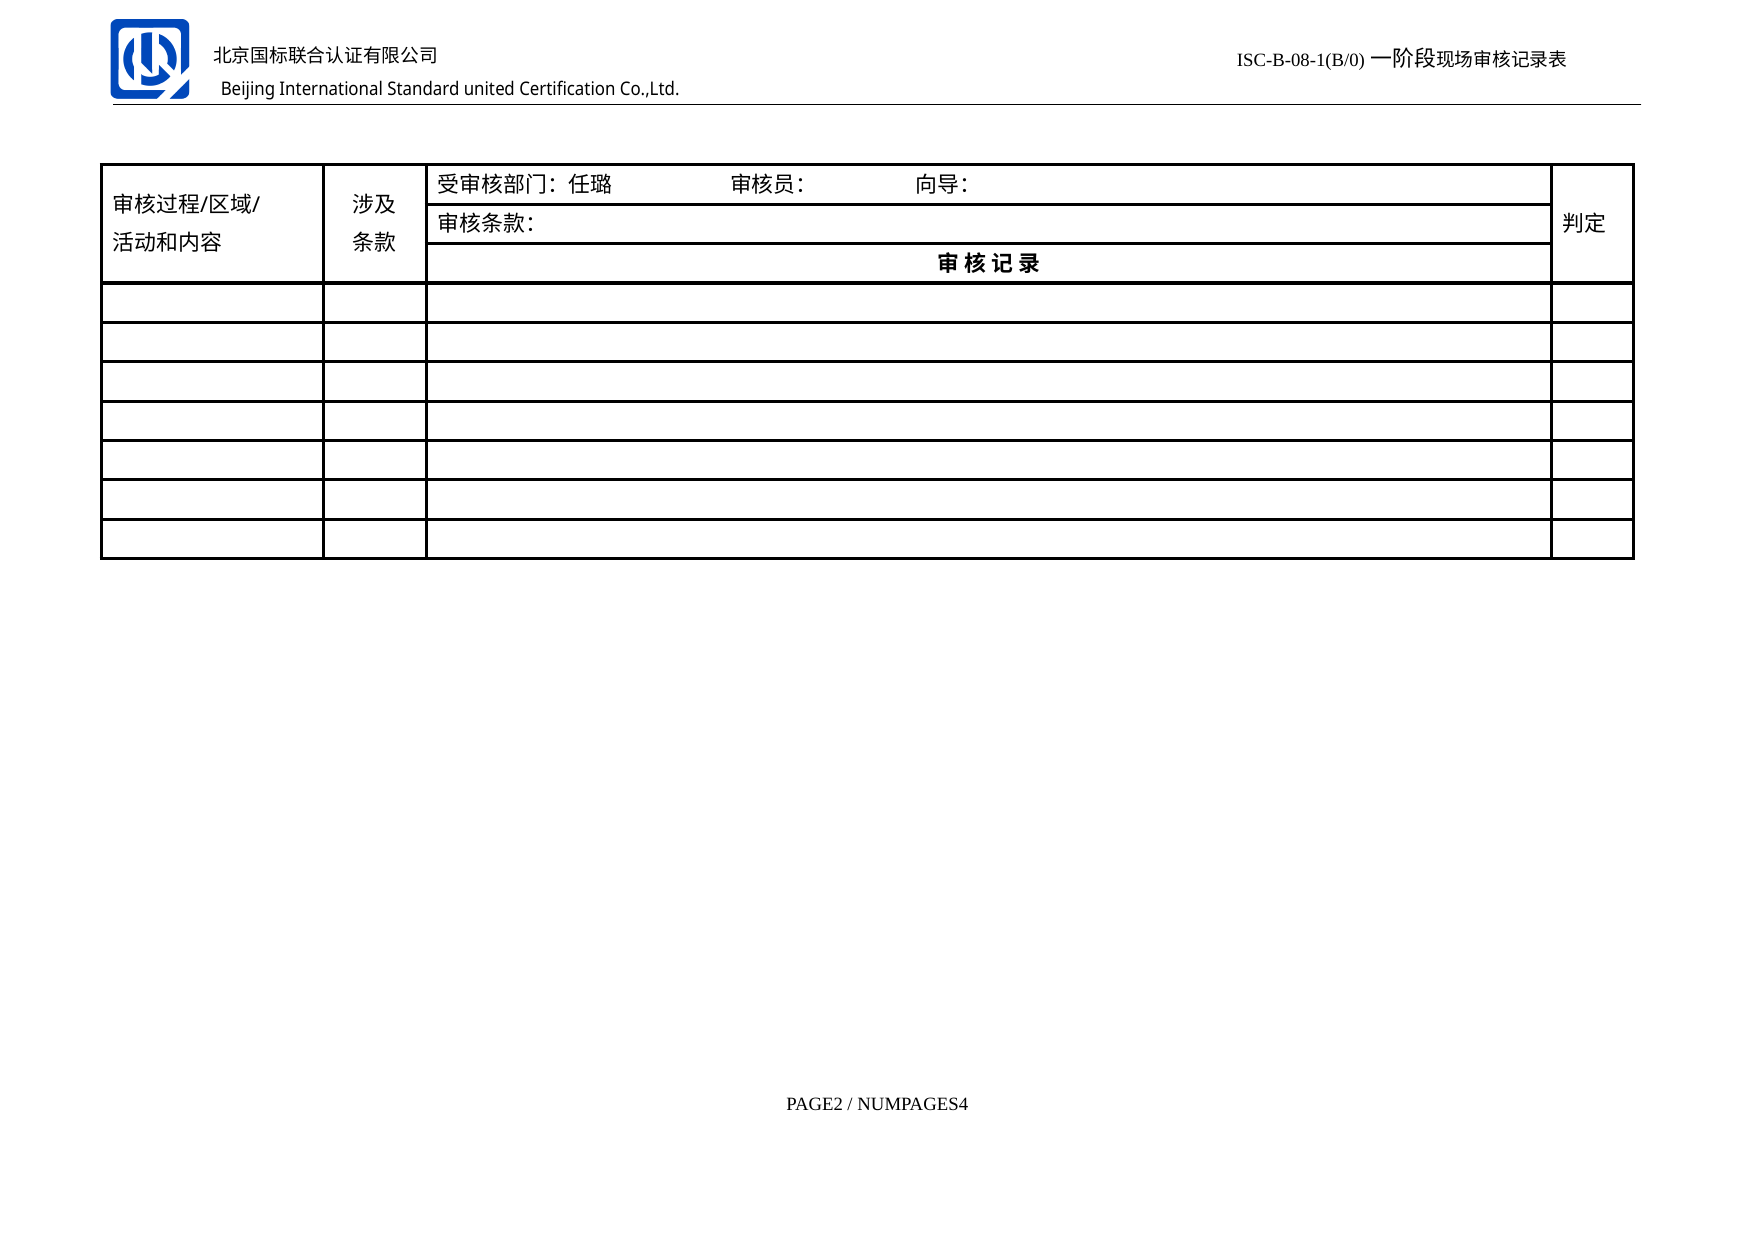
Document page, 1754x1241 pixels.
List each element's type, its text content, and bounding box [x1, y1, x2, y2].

table_cell [428, 481, 1550, 518]
table_cell [103, 403, 322, 439]
table_header 审核过程/区域/ 活动和内容 [103, 166, 322, 281]
table_cell [103, 285, 322, 321]
table_cell [428, 521, 1550, 557]
table_cell [1553, 403, 1632, 439]
table_header 受审核部门：任璐 审核员： 向导： [428, 166, 1550, 203]
table_cell [103, 363, 322, 399]
table_cell [428, 363, 1550, 399]
table_cell [325, 442, 425, 478]
table_cell [1553, 363, 1632, 399]
table_cell [1553, 324, 1632, 360]
table_header 涉及 条款 [325, 166, 425, 281]
table_cell [428, 324, 1550, 360]
table_cell [103, 324, 322, 360]
table_cell [428, 403, 1550, 439]
table_cell [325, 403, 425, 439]
table_cell [1553, 285, 1632, 321]
table_cell [325, 285, 425, 321]
table_cell [1553, 481, 1632, 518]
table_header 判定 [1553, 166, 1632, 281]
picture [110, 19, 190, 99]
table_cell [103, 481, 322, 518]
table_cell [103, 521, 322, 557]
table_cell [325, 481, 425, 518]
table_cell [1553, 442, 1632, 478]
table_cell [1553, 521, 1632, 557]
table_cell [325, 521, 425, 557]
table_cell [428, 442, 1550, 478]
table_cell 审核条款： [428, 206, 1550, 242]
table_cell 审 核 记 录 [428, 245, 1550, 281]
table_cell [103, 442, 322, 478]
table_cell [428, 285, 1550, 321]
table_cell [325, 363, 425, 399]
table_cell [325, 324, 425, 360]
